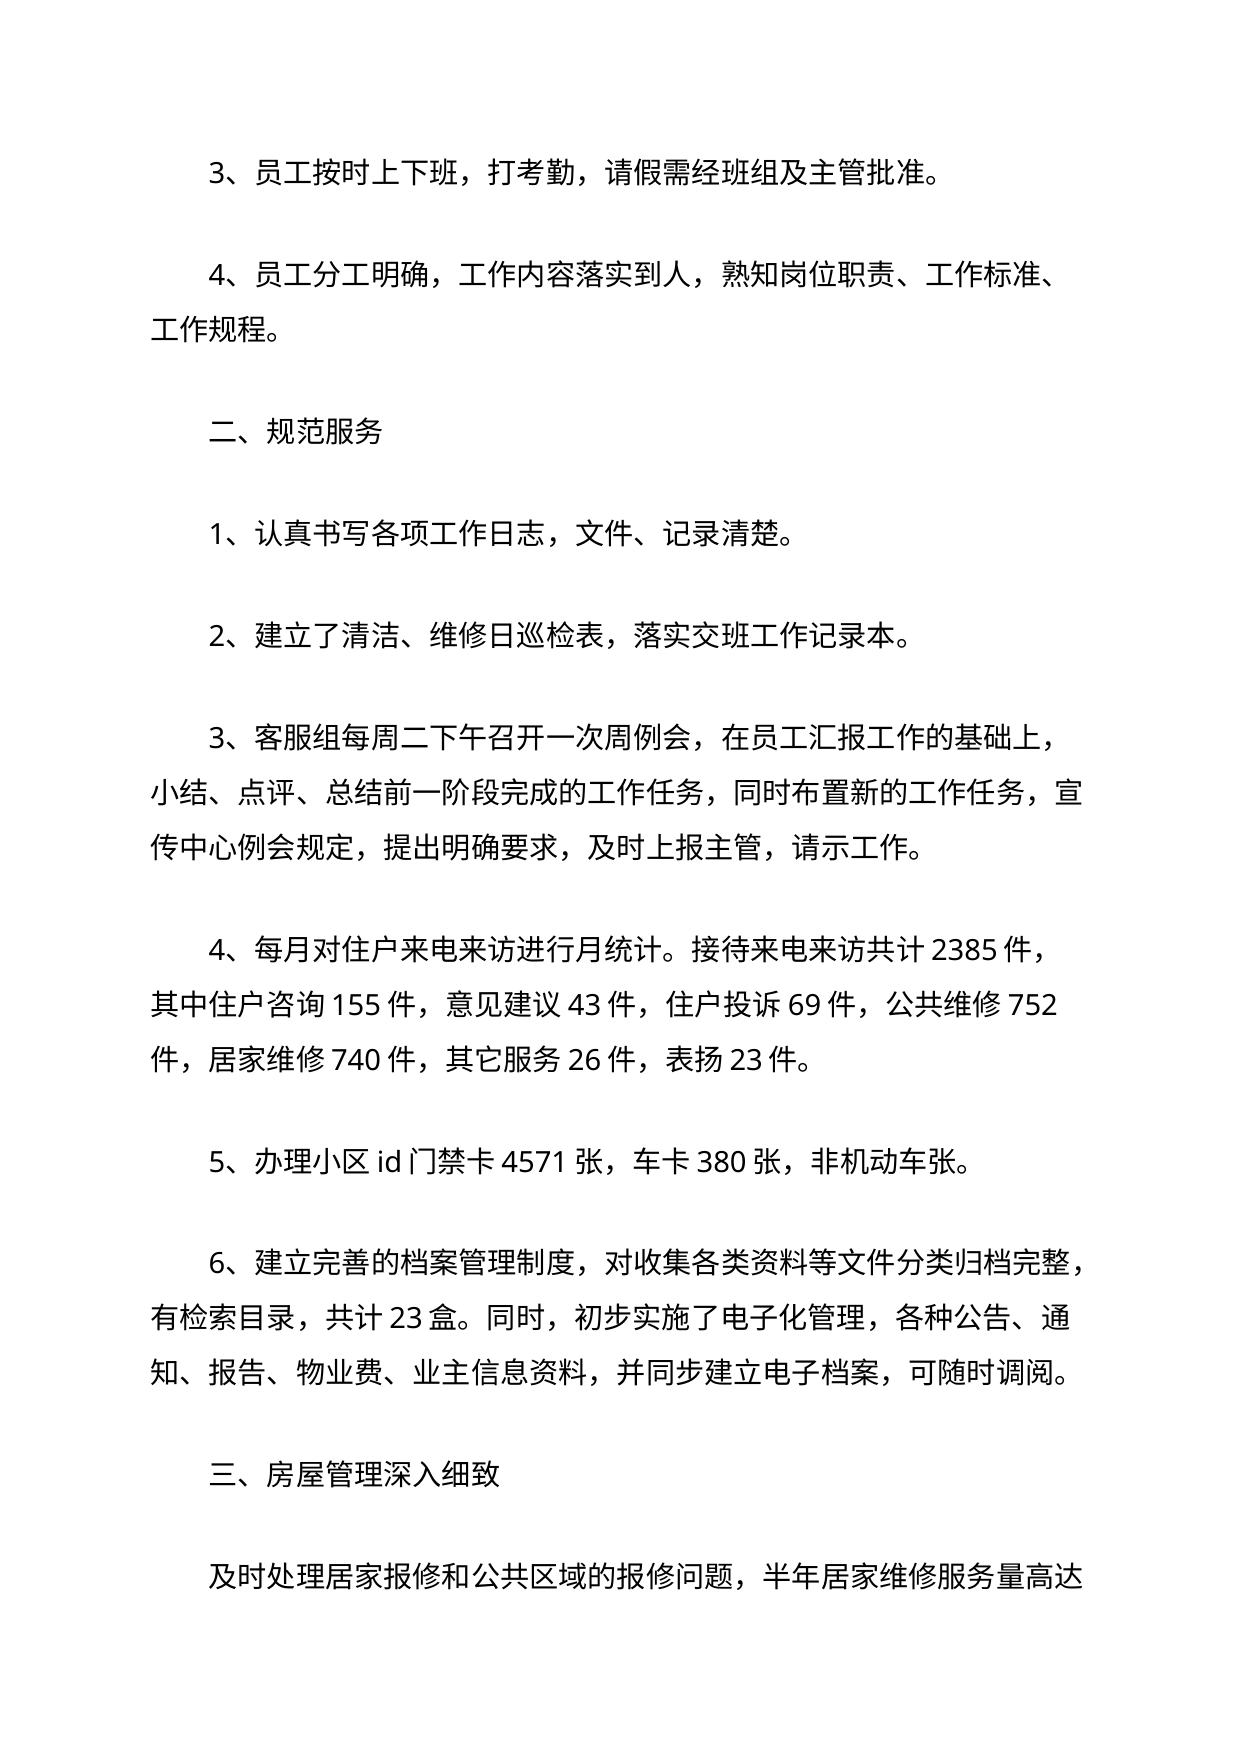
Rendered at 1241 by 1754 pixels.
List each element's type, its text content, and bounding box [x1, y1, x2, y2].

text 3、员工按时上下班，打考勤，请假需经班组及主管批准。 [150, 150, 1090, 192]
text 1、认真书写各项工作日志，文件、记录清楚。 [150, 511, 1090, 553]
text 6、建立完善的档案管理制度，对收集各类资料等文件分类归档完整，有检索目录，共计23盒。同时，初步实施了电子化管理，各种公告、通知、报告、物业费、业主信息资料，并同步建立电子档案，可随时调阅。 [150, 1240, 1090, 1392]
text 三、房屋管理深入细致 [150, 1452, 1090, 1494]
text 5、办理小区id门禁卡4571张，车卡380张，非机动车张。 [150, 1138, 1090, 1181]
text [150, 1554, 1090, 1596]
text 2、建立了清洁、维修日巡检表，落实交班工作记录本。 [150, 612, 1090, 655]
text 3、客服组每周二下午召开一次周例会，在员工汇报工作的基础上，小结、点评、总结前一阶段完成的工作任务，同时布置新的工作任务，宣传中心例会规定，提出明确要求，及时上报主管，请示工作。 [150, 714, 1090, 867]
text 4、每月对住户来电来访进行月统计。接待来电来访共计2385件，其中住户咨询155件，意见建议43件，住户投诉69件，公共维修752件，居家维修740件，其它服务26件，表扬23件。 [150, 926, 1090, 1078]
text 4、员工分工明确，工作内容落实到人，熟知岗位职责、工作标准、工作规程。 [150, 252, 1090, 349]
text 二、规范服务 [150, 409, 1090, 451]
